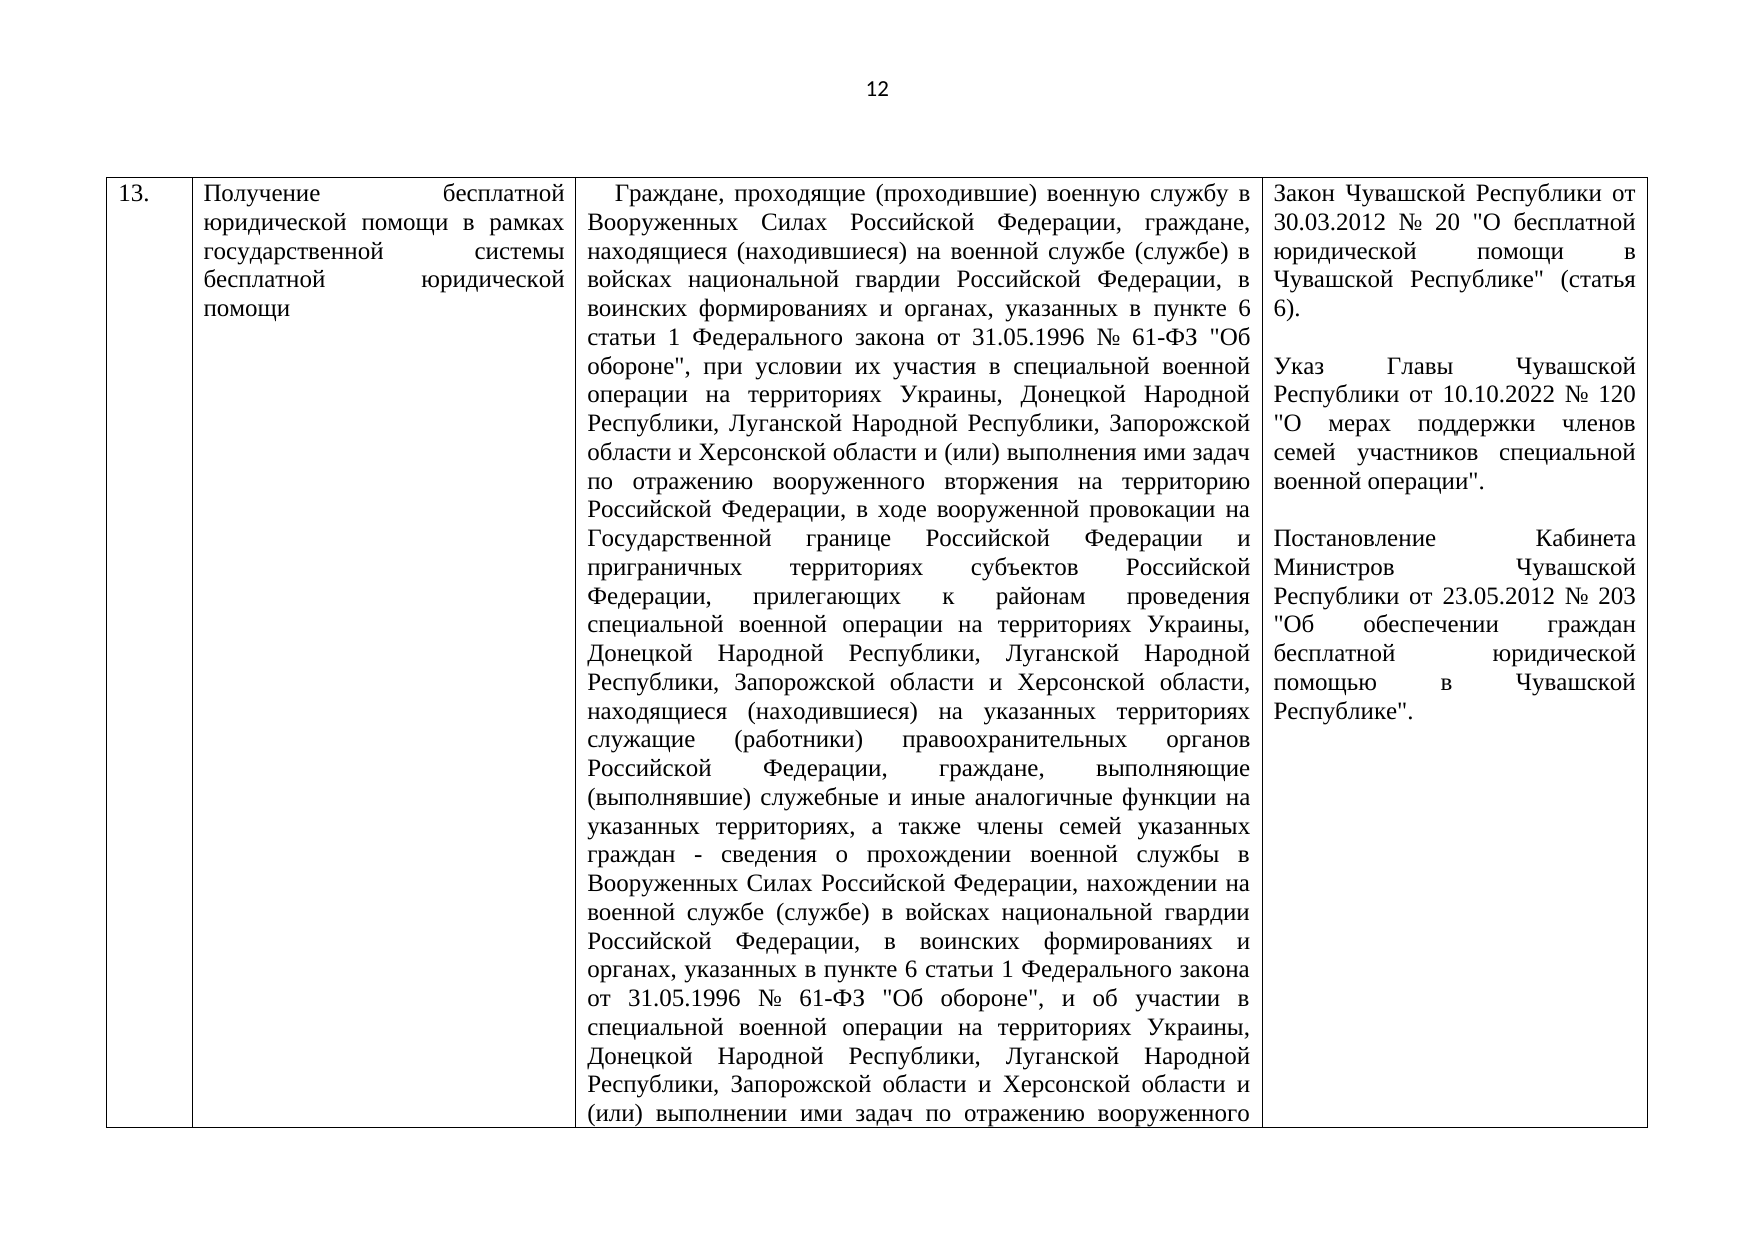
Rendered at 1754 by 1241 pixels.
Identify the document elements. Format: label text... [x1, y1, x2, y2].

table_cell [193, 178, 575, 1127]
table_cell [1263, 178, 1647, 1127]
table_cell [576, 178, 1262, 1127]
table_cell 13. [107, 178, 192, 1127]
